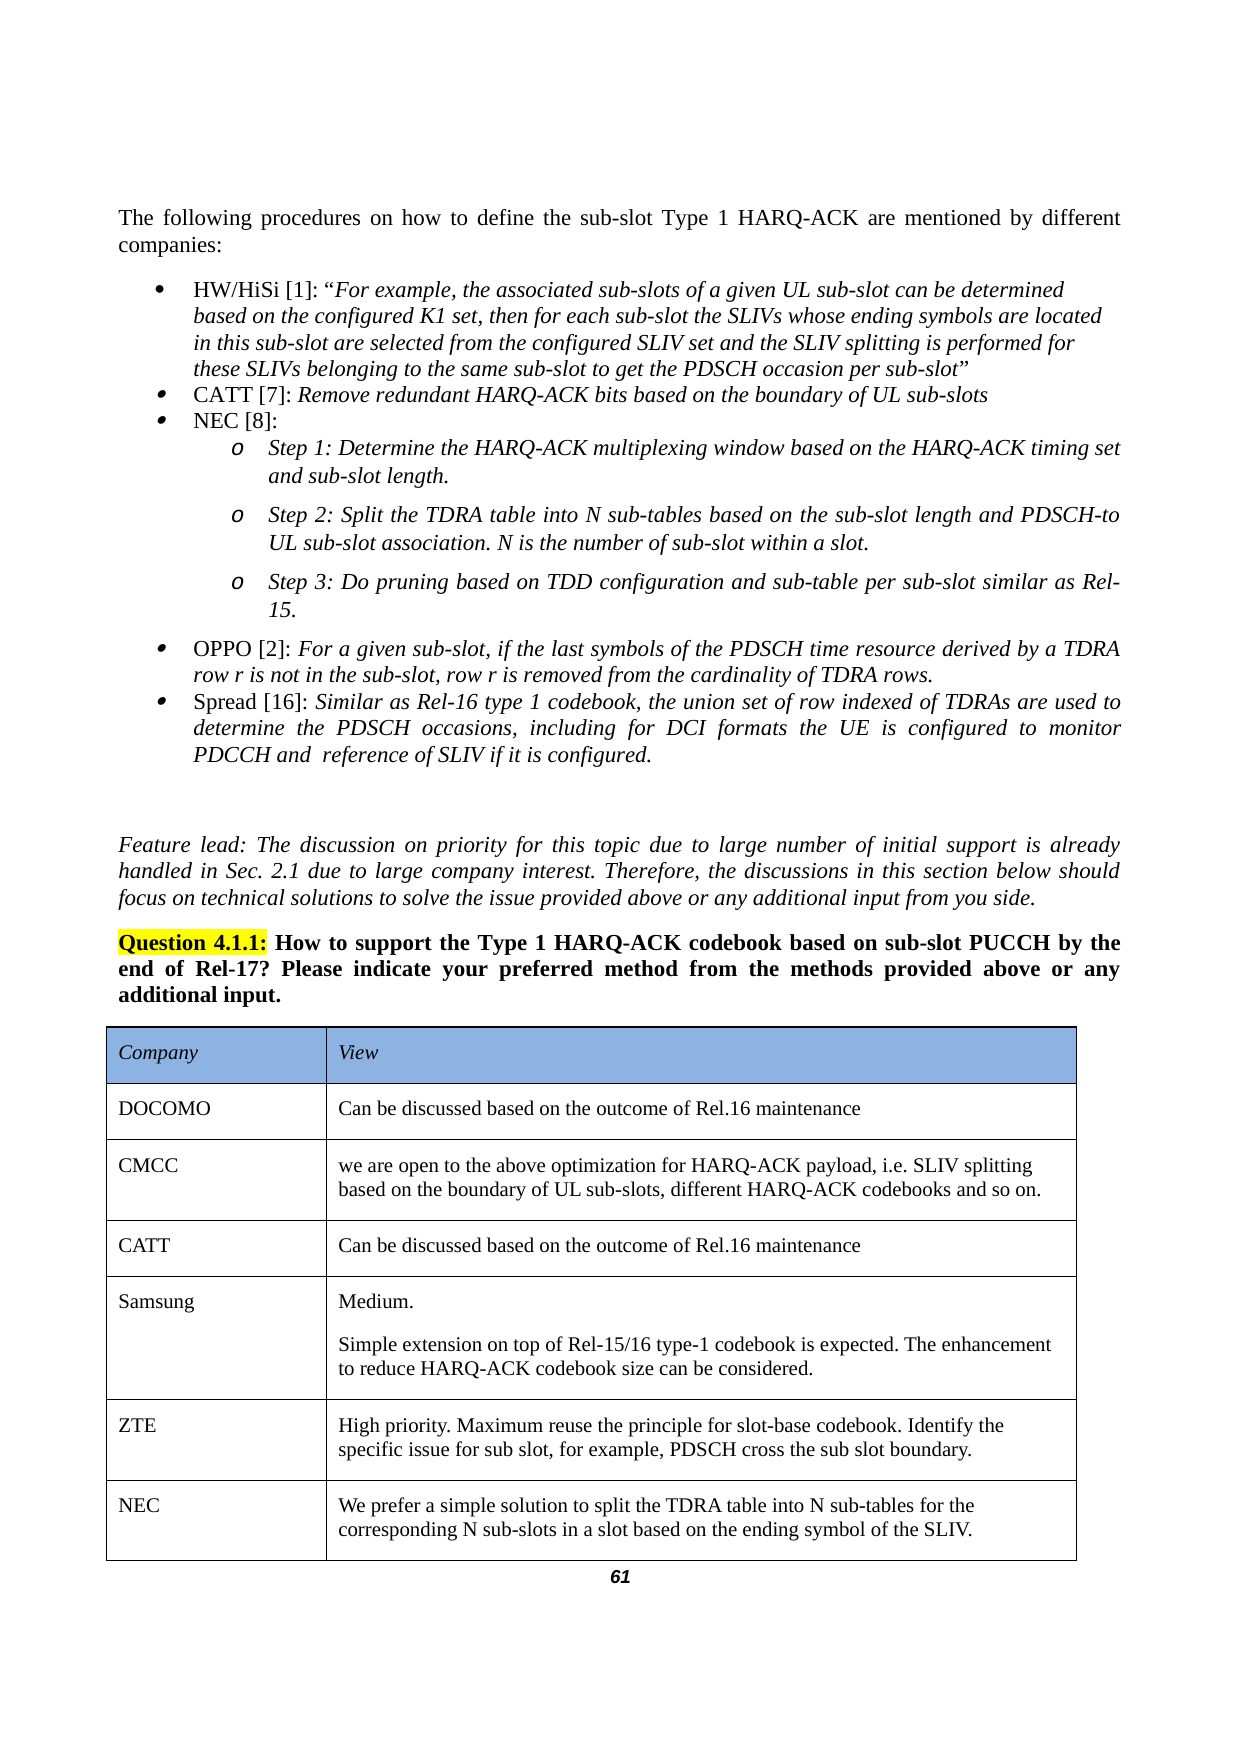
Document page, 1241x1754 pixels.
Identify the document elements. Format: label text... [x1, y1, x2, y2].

table_cell Can be discussed based on the outcome of Rel.16 maintenance [327, 1221, 1076, 1276]
table_header View [327, 1028, 1076, 1083]
text Question 4.1.1: How to support the Type 1 HARQ-ACK codebook based on sub-slot PUCCH by the end of Rel-17? Please indicate your preferred method from the methods provided above or any additional input. [118, 929, 1122, 1008]
table_cell Medium. Simple extension on top of Rel-15/16 type-1 codebook is expected. The enhancement to reduce HARQ-ACK codebook size can be considered. [327, 1277, 1076, 1399]
list Step 1: Determine the HARQ-ACK multiplexing window based on the HARQ-ACK timing set and sub-slot length. [231, 434, 1122, 488]
table_cell CMCC [107, 1140, 326, 1219]
table_cell Samsung [107, 1277, 326, 1399]
list NEC [8]: [156, 408, 1122, 434]
list OPPO [2]: For a given sub-slot, if the last symbols of the PDSCH time resource derived by a TDRA row r is not in the sub-slot, row r is removed from the cardinality of TDRA rows. [156, 635, 1122, 688]
table_cell ZTE [107, 1400, 326, 1479]
table_cell DOCOMO [107, 1084, 326, 1139]
table_cell NEC [107, 1481, 326, 1560]
table_cell CATT [107, 1221, 326, 1276]
list CATT [7]: Remove redundant HARQ-ACK bits based on the boundary of UL sub-slots [156, 381, 1122, 408]
table_cell High priority. Maximum reuse the principle for slot-base codebook. Identify the specific issue for sub slot, for example, PDSCH cross the sub slot boundary. [327, 1400, 1076, 1479]
list HW/HiSi [1]: “For example, the associated sub-slots of a given UL sub-slot can be determined based on the configured K1 set, then for each sub-slot the SLIVs whose ending symbols are located in this sub-slot are selected from the configured SLIV set and the SLIV splitting is performed for these SLIVs belonging to the same sub-slot to get the PDSCH occasion per sub-slot” [156, 276, 1122, 381]
list Step 2: Split the TDRA table into N sub-tables based on the sub-slot length and PDSCH-to UL sub-slot association. N is the number of sub-slot within a slot. [231, 501, 1122, 556]
table_cell Can be discussed based on the outcome of Rel.16 maintenance [327, 1084, 1076, 1139]
list Spread [16]: Similar as Rel-16 type 1 codebook, the union set of row indexed of TDRAs are used to determine the PDSCH occasions, including for DCI formats the UE is configured to monitor PDCCH and reference of SLIV if it is configured. [156, 688, 1122, 767]
table_header Company [107, 1028, 326, 1083]
table_cell We prefer a simple solution to split the TDRA table into N sub-tables for the corresponding N sub-slots in a slot based on the ending symbol of the SLIV. [327, 1481, 1076, 1560]
table_cell we are open to the above optimization for HARQ-ACK payload, i.e. SLIV splitting based on the boundary of UL sub-slots, different HARQ-ACK codebooks and so on. [327, 1140, 1076, 1219]
list Step 3: Do pruning based on TDD configuration and sub-table per sub-slot similar as Rel-15. [231, 568, 1122, 623]
text Feature lead: The discussion on priority for this topic due to large number of initial support is already handled in Sec. 2.1 due to large company interest. Therefore, the discussions in this section below should focus on technical solutions to solve the issue provided above or any additional input from you side. [118, 831, 1122, 910]
text The following procedures on how to define the sub-slot Type 1 HARQ-ACK are mentioned by different companies: [118, 178, 1122, 257]
